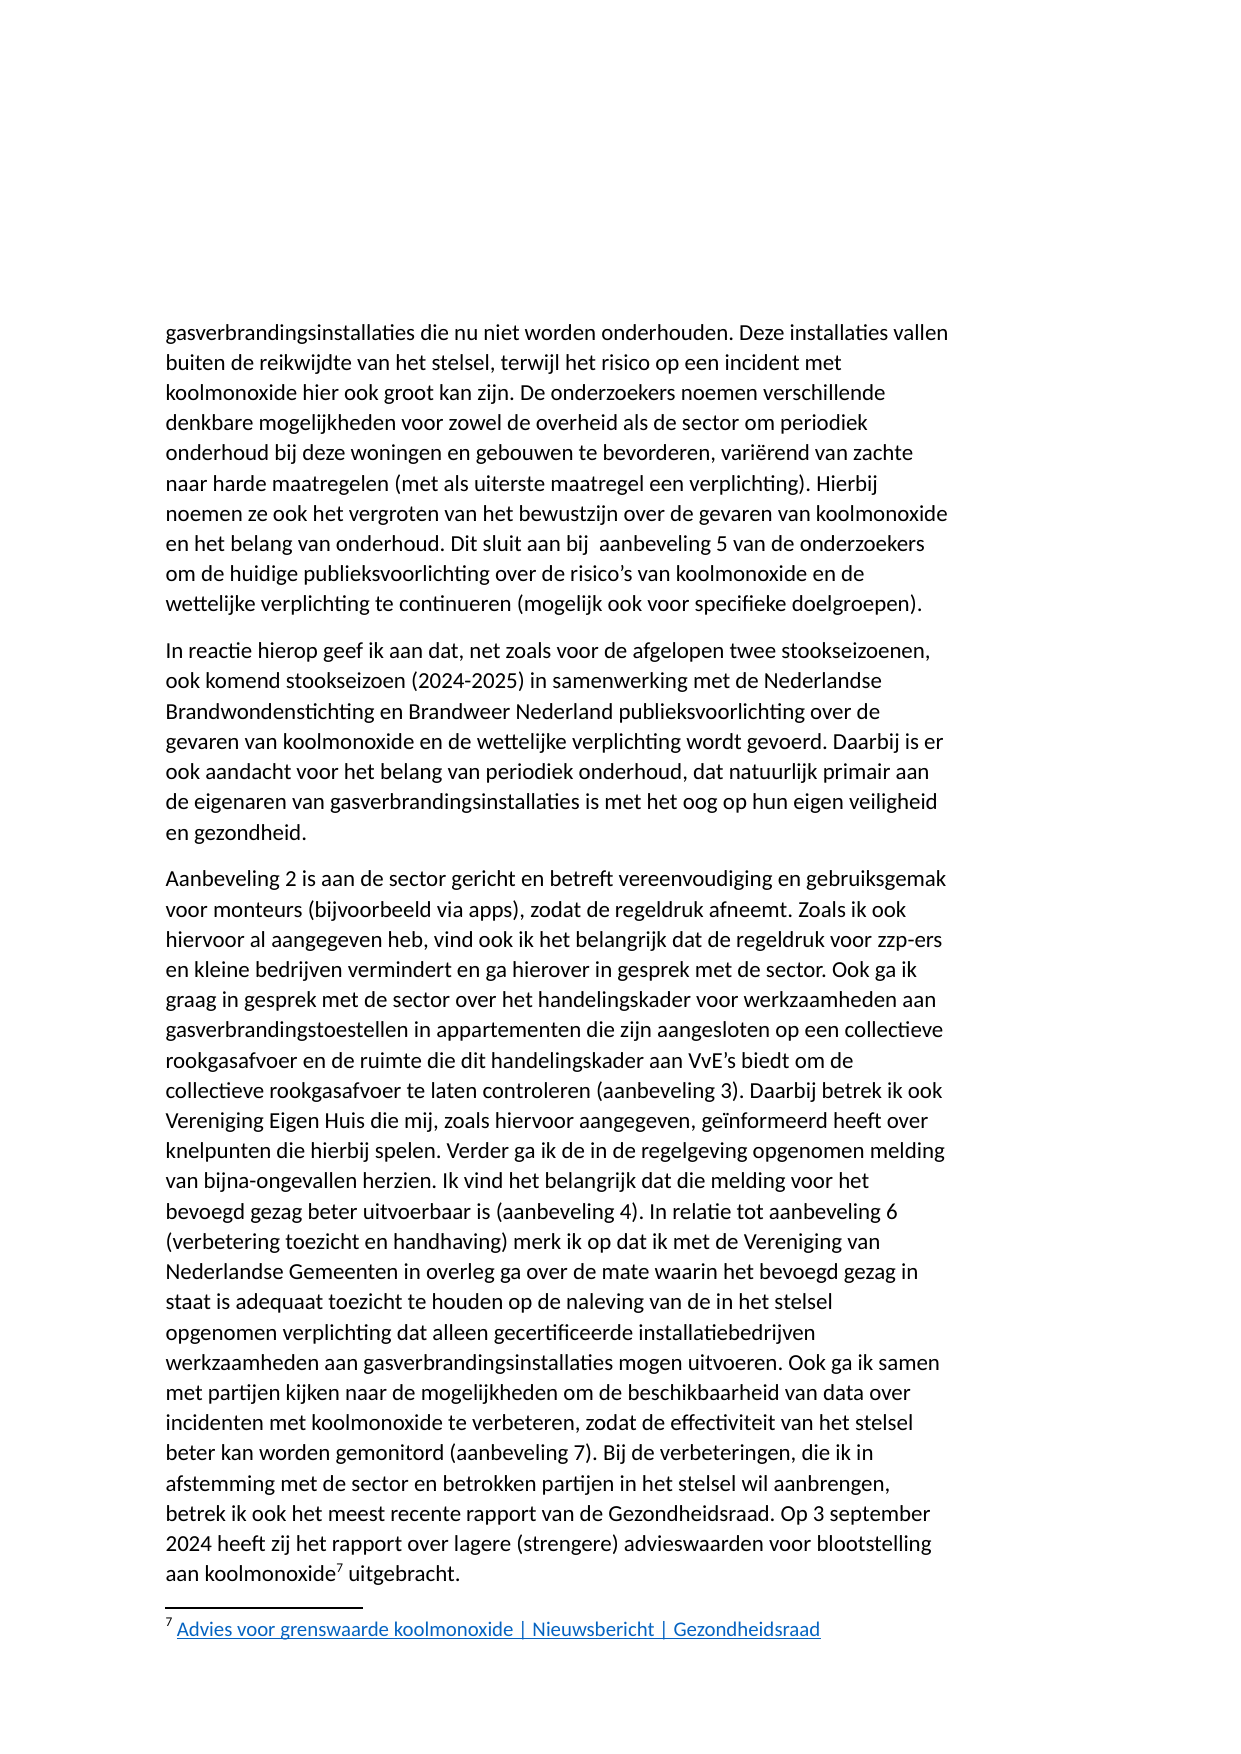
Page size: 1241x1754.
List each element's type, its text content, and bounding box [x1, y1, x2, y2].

text In reactie hierop geef ik aan dat, net zoals voor de afgelopen twee stookseizoenen, ook komend stookseizoen (2024-2025) in samenwerking met de Nederlandse Brandwondenstichting en Brandweer Nederland publieksvoorlichting over de gevaren van koolmonoxide en de wettelijke verplichting wordt gevoerd. Daarbij is er ook aandacht voor het belang van periodiek onderhoud, dat natuurlijk primair aan de eigenaren van gasverbrandingsinstallaties is met het oog op hun eigen veiligheid en gezondheid. [165, 636, 951, 846]
text Aanbeveling 2 is aan de sector gericht en betreft vereenvoudiging en gebruiksgemak voor monteurs (bijvoorbeeld via apps), zodat de regeldruk afneemt. Zoals ik ook hiervoor al aangegeven heb, vind ook ik het belangrijk dat de regeldruk voor zzp-ers en kleine bedrijven vermindert en ga hierover in gesprek met de sector. Ook ga ik graag in gesprek met de sector over het handelingskader voor werkzaamheden aan gasverbrandingstoestellen in appartementen die zijn aangesloten op een collectieve rookgasafvoer en de ruimte die dit handelingskader aan VvE’s biedt om de collectieve rookgasafvoer te laten controleren (aanbeveling 3). Daarbij betrek ik ook Vereniging Eigen Huis die mij, zoals hiervoor aangegeven, geïnformeerd heeft over knelpunten die hierbij spelen. Verder ga ik de in de regelgeving opgenomen melding van bijna-ongevallen herzien. Ik vind het belangrijk dat die melding voor het bevoegd gezag beter uitvoerbaar is (aanbeveling 4). In relatie tot aanbeveling 6 (verbetering toezicht en handhaving) merk ik op dat ik met de Vereniging van Nederlandse Gemeenten in overleg ga over de mate waarin het bevoegd gezag in staat is adequaat toezicht te houden op de naleving van de in het stelsel opgenomen verplichting dat alleen gecertificeerde installatiebedrijven werkzaamheden aan gasverbrandingsinstallaties mogen uitvoeren. Ook ga ik samen met partijen kijken naar de mogelijkheden om de beschikbaarheid van data over incidenten met koolmonoxide te verbeteren, zodat de effectiviteit van het stelsel beter kan worden gemonitord (aanbeveling 7). Bij de verbeteringen, die ik in afstemming met de sector en betrokken partijen in het stelsel wil aanbrengen, betrek ik ook het meest recente rapport van de Gezondheidsraad. Op 3 september 2024 heeft zij het rapport over lagere (strengere) advieswaarden voor blootstelling aan koolmonoxide uitgebracht. [165, 864, 951, 1587]
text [165, 318, 951, 618]
